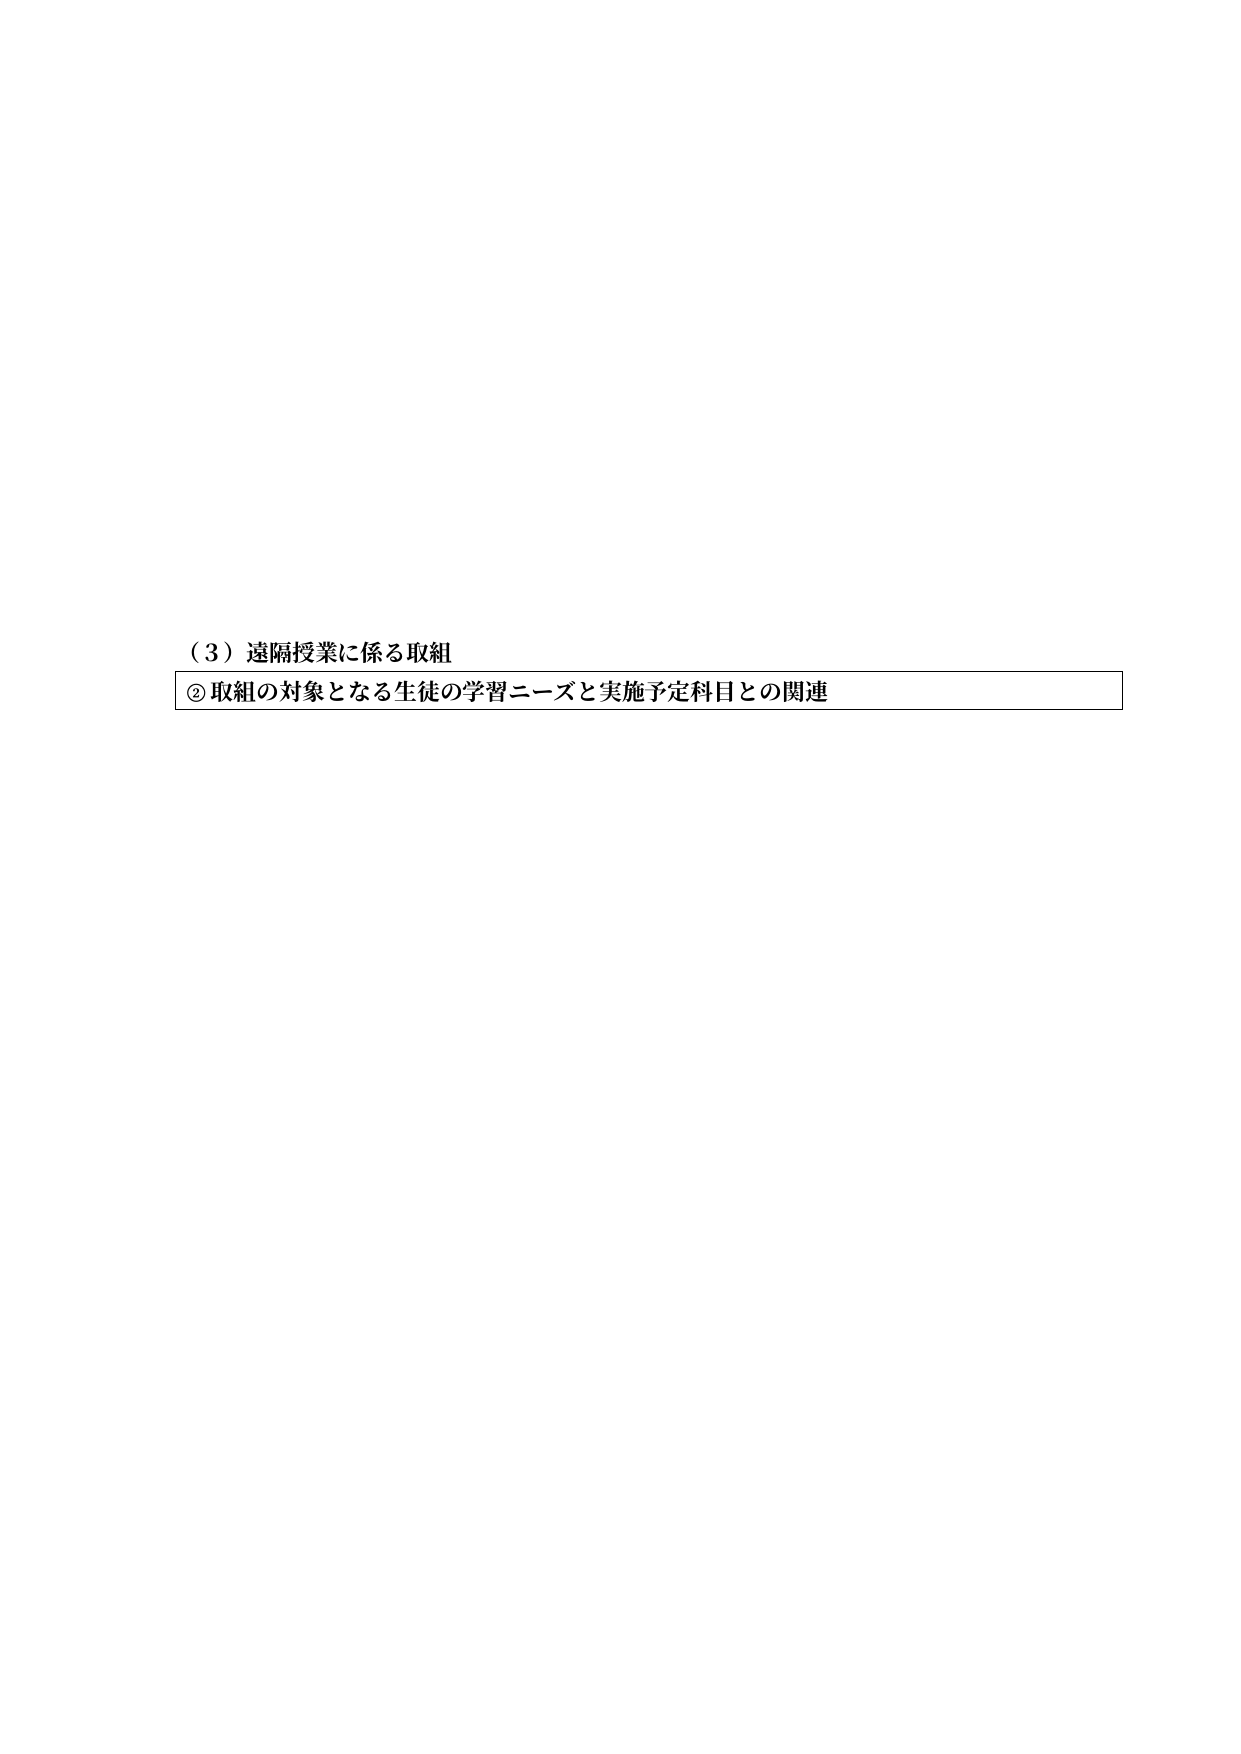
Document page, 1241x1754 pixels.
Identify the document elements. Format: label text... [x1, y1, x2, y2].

table_header ②取組の対象となる生徒の学習ニーズと実施予定科目との関連 [176, 672, 1122, 709]
text （３）遠隔授業に係る取組 [177, 633, 1063, 671]
